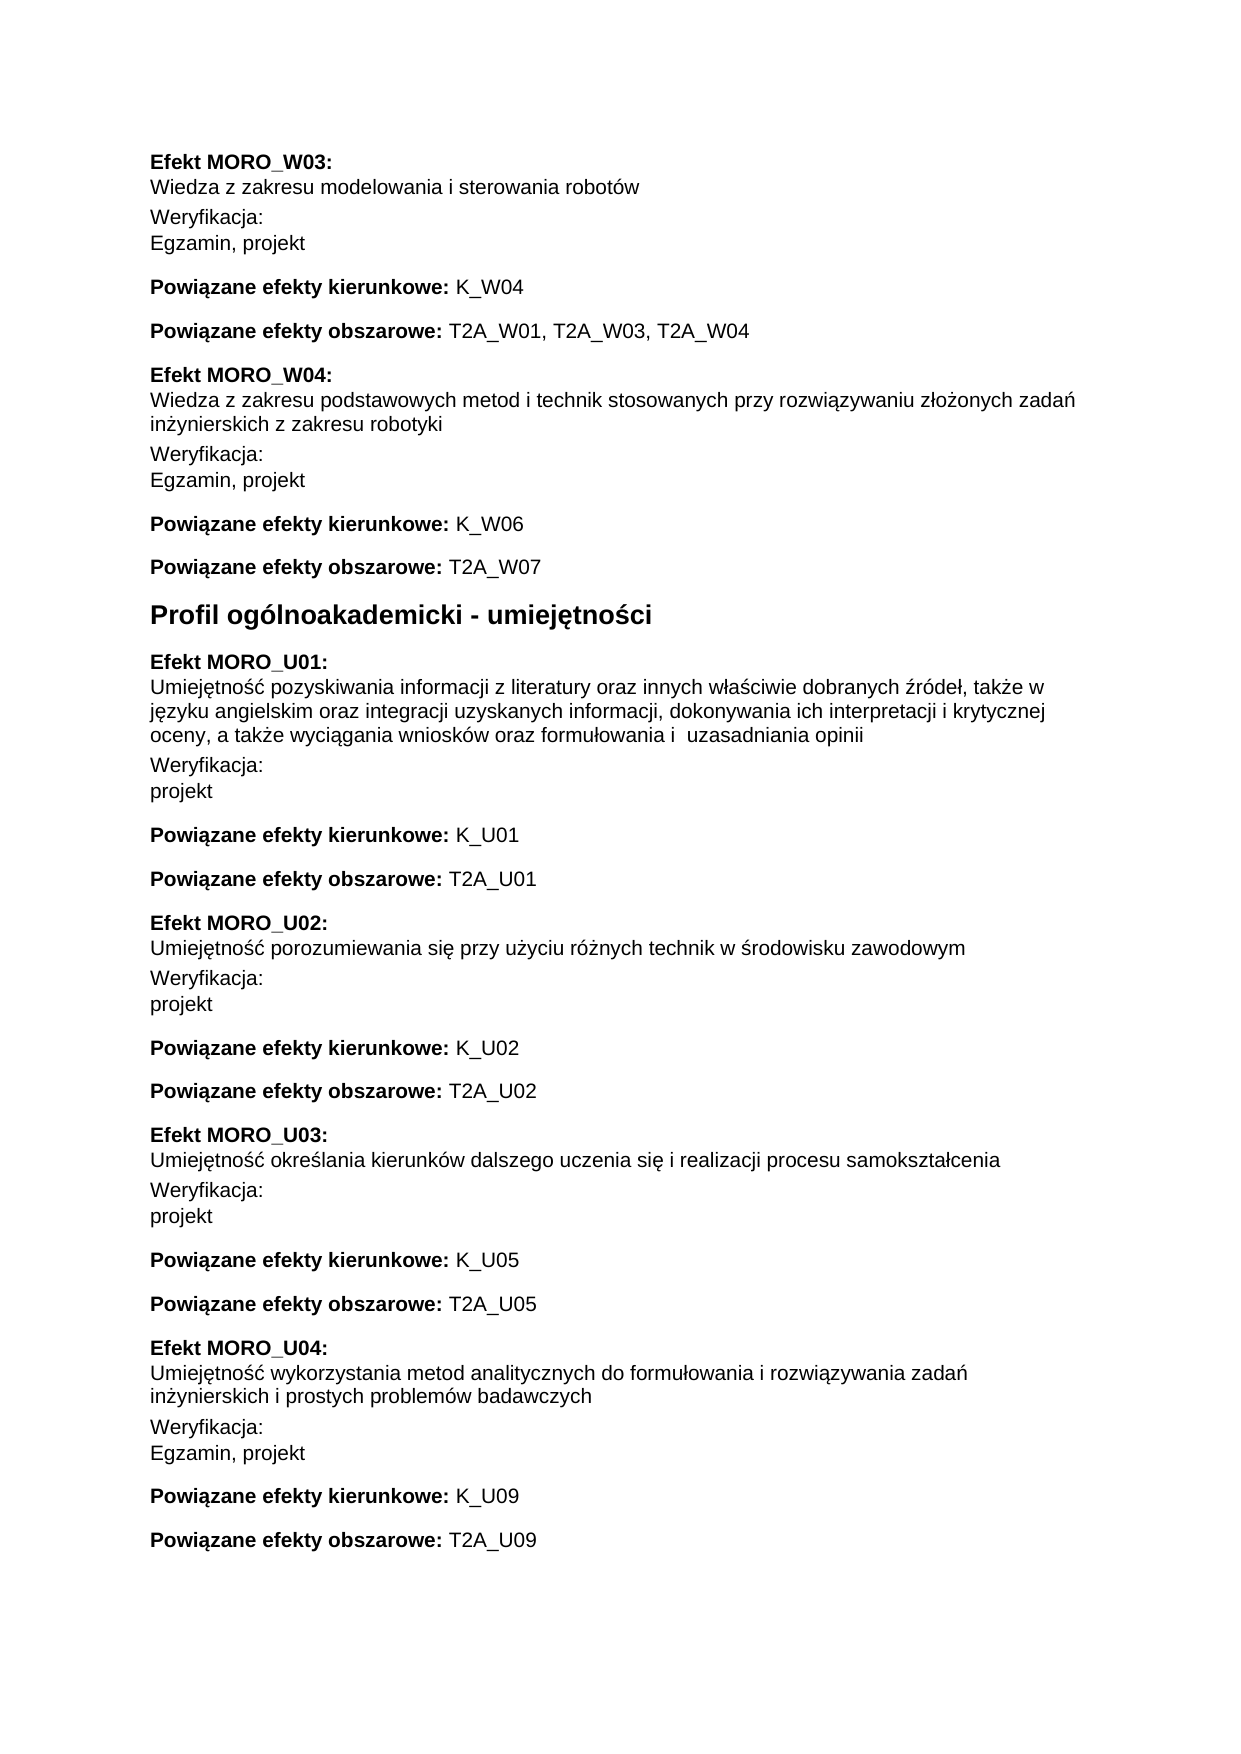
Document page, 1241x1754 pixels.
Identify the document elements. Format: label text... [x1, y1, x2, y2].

text Weryfikacja: [150, 1414, 1090, 1438]
text Powiązane efekty kierunkowe: K_W06 [150, 511, 1090, 535]
text Egzamin, projekt [150, 231, 1090, 255]
text Wiedza z zakresu podstawowych metod i technik stosowanych przy rozwiązywaniu złożonych zadań inżynierskich z zakresu robotyki [150, 387, 1090, 435]
text Powiązane efekty obszarowe: T2A_U09 [150, 1528, 1090, 1552]
text Powiązane efekty obszarowe: T2A_U05 [150, 1292, 1090, 1316]
text projekt [150, 779, 1090, 803]
text Efekt MORO_W04: [150, 362, 1090, 386]
subtitle Profil ogólnoakademicki - umiejętności [150, 599, 1090, 630]
text Weryfikacja: [150, 442, 1090, 466]
text Umiejętność pozyskiwania informacji z literatury oraz innych właściwie dobranych źródeł, także w języku angielskim oraz integracji uzyskanych informacji, dokonywania ich interpretacji i krytycznej oceny, a także wyciągania wniosków oraz formułowania i uzasadniania opinii [150, 675, 1090, 747]
text Powiązane efekty kierunkowe: K_U02 [150, 1035, 1090, 1059]
text Weryfikacja: [150, 205, 1090, 229]
text Egzamin, projekt [150, 1441, 1090, 1464]
text Powiązane efekty obszarowe: T2A_U01 [150, 867, 1090, 891]
text Powiązane efekty kierunkowe: K_U05 [150, 1248, 1090, 1272]
text Efekt MORO_U04: [150, 1335, 1090, 1359]
text Efekt MORO_U03: [150, 1123, 1090, 1147]
text Wiedza z zakresu modelowania i sterowania robotów [150, 175, 1090, 199]
text Powiązane efekty obszarowe: T2A_W07 [150, 555, 1090, 579]
text Efekt MORO_W03: [150, 150, 1090, 174]
text Efekt MORO_U02: [150, 910, 1090, 934]
text projekt [150, 992, 1090, 1016]
text Efekt MORO_U01: [150, 650, 1090, 674]
text Powiązane efekty obszarowe: T2A_W01, T2A_W03, T2A_W04 [150, 319, 1090, 343]
text Powiązane efekty kierunkowe: K_W04 [150, 275, 1090, 299]
text Powiązane efekty obszarowe: T2A_U02 [150, 1079, 1090, 1103]
text Powiązane efekty kierunkowe: K_U09 [150, 1484, 1090, 1508]
text Umiejętność wykorzystania metod analitycznych do formułowania i rozwiązywania zadań inżynierskich i prostych problemów badawczych [150, 1360, 1090, 1408]
text Weryfikacja: [150, 753, 1090, 777]
text Umiejętność porozumiewania się przy użyciu różnych technik w środowisku zawodowym [150, 935, 1090, 959]
text projekt [150, 1204, 1090, 1228]
text Umiejętność określania kierunków dalszego uczenia się i realizacji procesu samokształcenia [150, 1148, 1090, 1172]
text Weryfikacja: [150, 966, 1090, 989]
text Egzamin, projekt [150, 468, 1090, 492]
text Powiązane efekty kierunkowe: K_U01 [150, 823, 1090, 847]
text Weryfikacja: [150, 1178, 1090, 1202]
